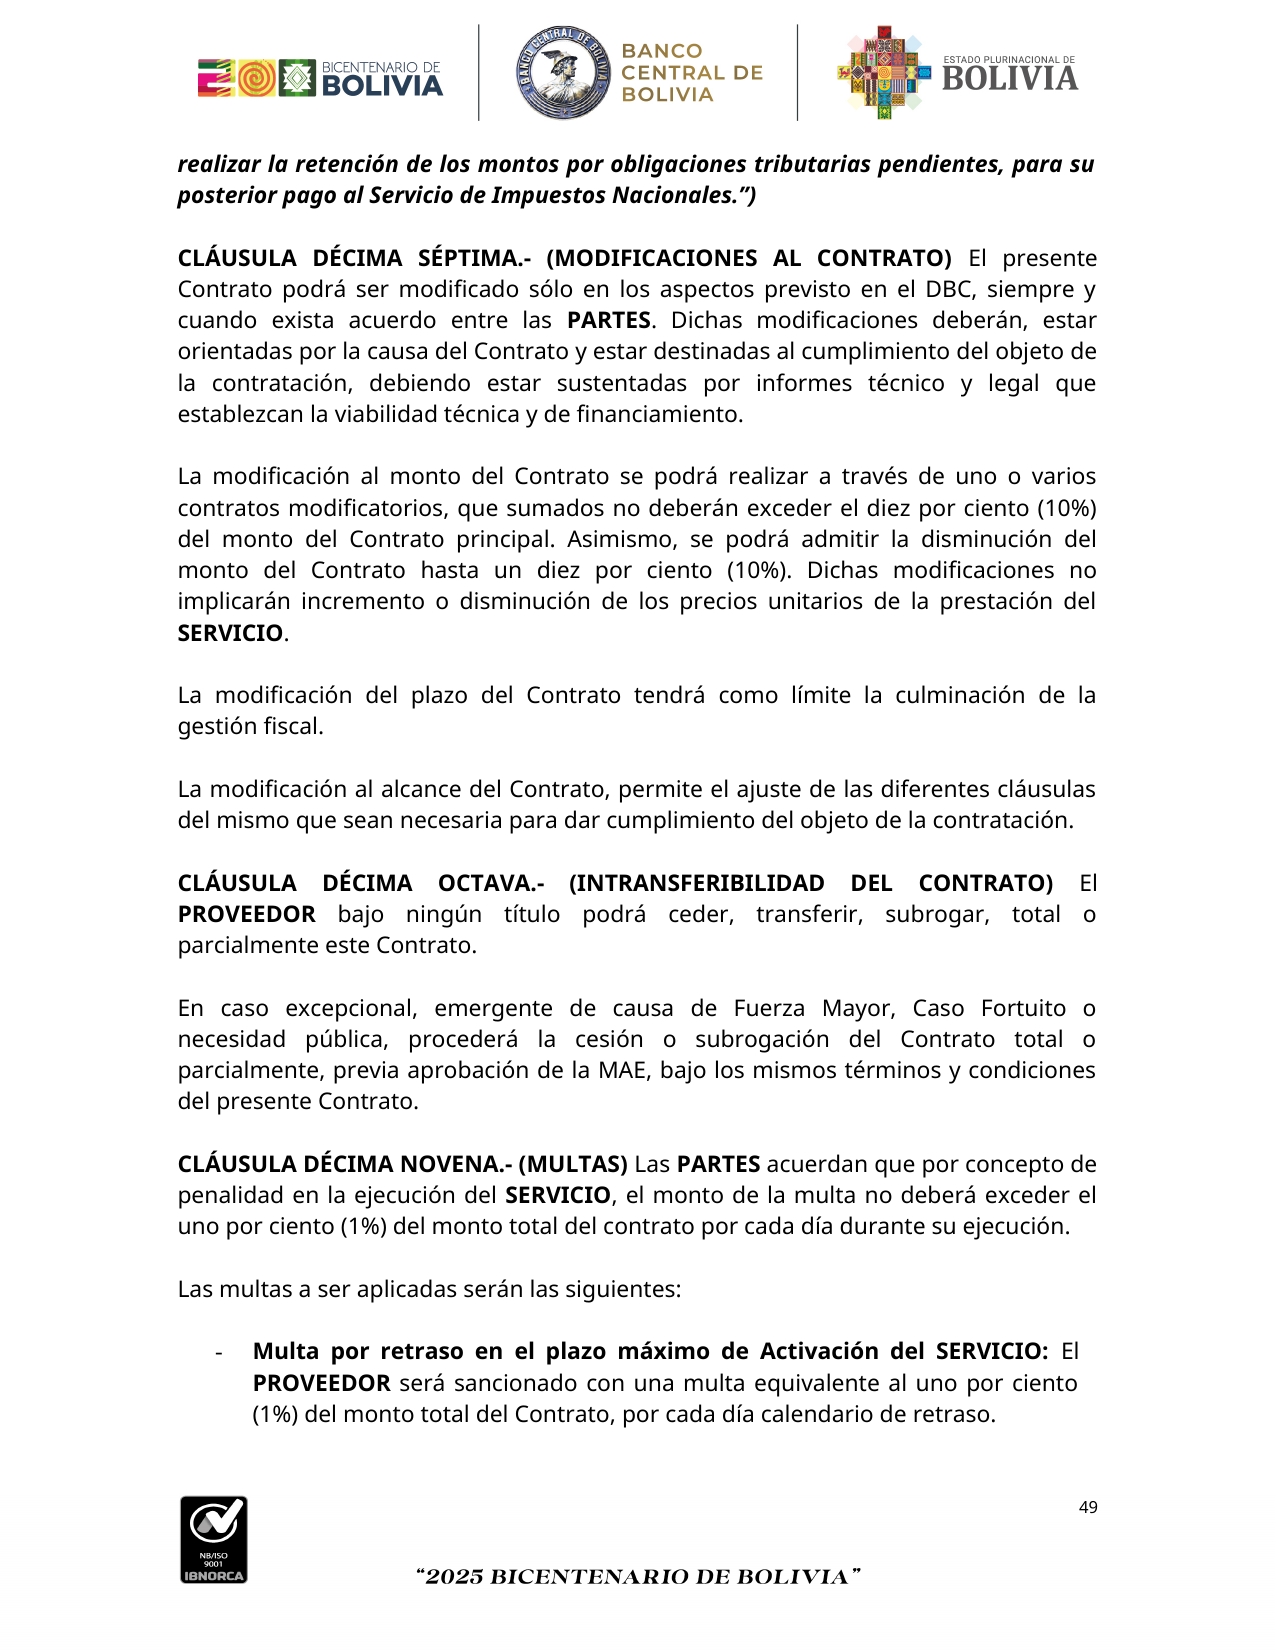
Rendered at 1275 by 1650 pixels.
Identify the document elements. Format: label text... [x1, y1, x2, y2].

picture [0, 1493, 1275, 1650]
text CLÁUSULA DÉCIMA OCTAVA.- (INTRANSFERIBILIDAD DEL CONTRATO) El PROVEEDOR bajo ningún título podrá ceder, transferir, subrogar, total o parcialmente este Contrato. [177, 866, 1098, 960]
text CLÁUSULA DÉCIMA SÉPTIMA.- (MODIFICACIONES AL CONTRATO) El presente Contrato podrá ser modificado sólo en los aspectos previsto en el DBC, siempre y cuando exista acuerdo entre las PARTES. Dichas modificaciones deberán, estar orientadas por la causa del Contrato y estar destinadas al cumplimiento del objeto de la contratación, debiendo estar sustentadas por informes técnico y legal que establezcan la viabilidad técnica y de financiamiento. [177, 241, 1098, 429]
list Multa por retraso en el plazo máximo de Activación del SERVICIO: El PROVEEDOR será sancionado con una multa equivalente al uno por ciento (1%) del monto total del Contrato, por cada día calendario de retraso. [215, 1335, 1079, 1429]
picture [0, 8, 1275, 124]
text La modificación al monto del Contrato se podrá realizar a través de uno o varios contratos modificatorios, que sumados no deberán exceder el diez por ciento (10%) del monto del Contrato principal. Asimismo, se podrá admitir la disminución del monto del Contrato hasta un diez por ciento (10%). Dichas modificaciones no implicarán incremento o disminución de los precios unitarios de la prestación del SERVICIO. [177, 460, 1098, 648]
text CLÁUSULA DÉCIMA NOVENA.- (MULTAS) Las PARTES acuerdan que por concepto de penalidad en la ejecución del SERVICIO, el monto de la multa no deberá exceder el uno por ciento (1%) del monto total del contrato por cada día durante su ejecución. [177, 1148, 1098, 1241]
text En caso excepcional, emergente de causa de Fuerza Mayor, Caso Fortuito o necesidad pública, procederá la cesión o subrogación del Contrato total o parcialmente, previa aprobación de la MAE, bajo los mismos términos y condiciones del presente Contrato. [177, 991, 1098, 1116]
text Las multas a ser aplicadas serán las siguientes: [177, 1273, 1098, 1304]
text La modificación del plazo del Contrato tendrá como límite la culminación de la gestión fiscal. [177, 679, 1098, 741]
text La modificación al alcance del Contrato, permite el ajuste de las diferentes cláusulas del mismo que sean necesaria para dar cumplimiento del objeto de la contratación. [177, 773, 1098, 835]
